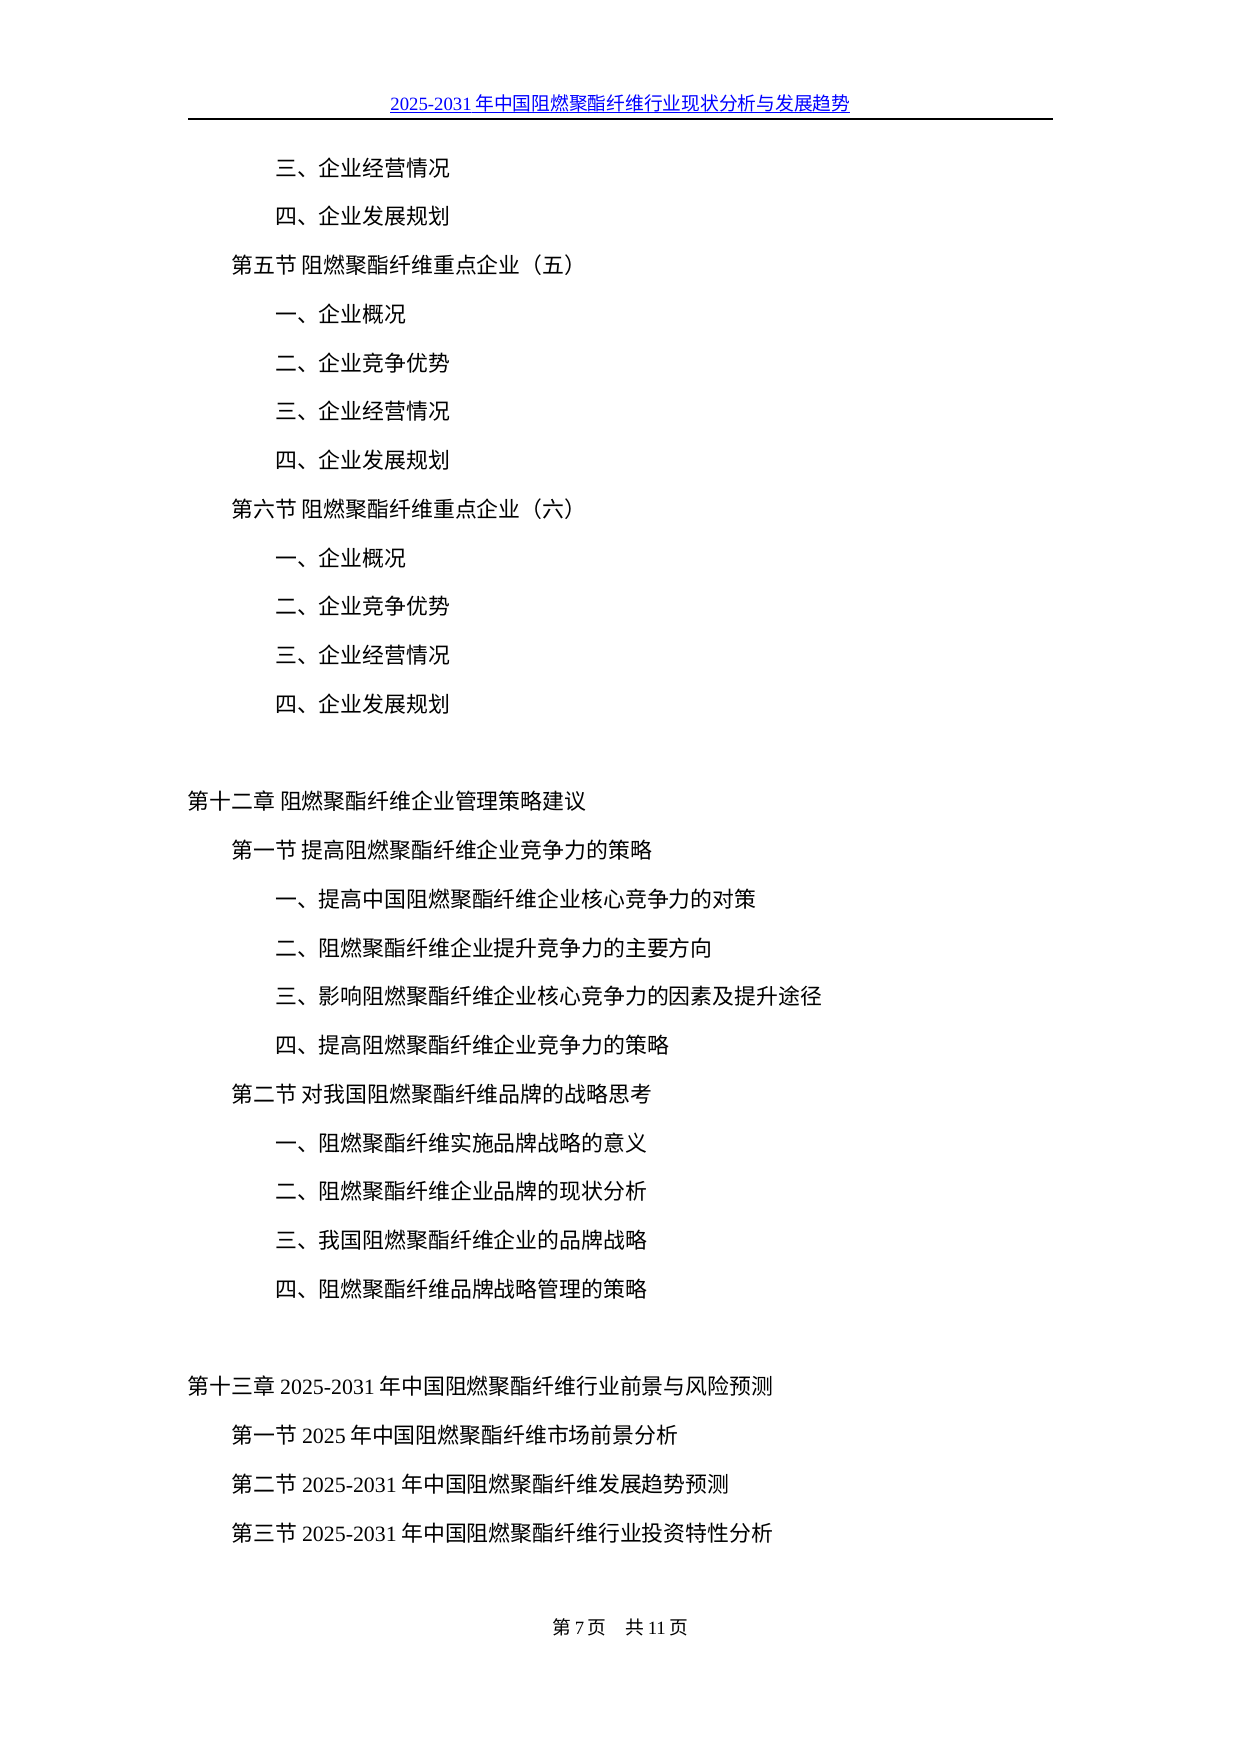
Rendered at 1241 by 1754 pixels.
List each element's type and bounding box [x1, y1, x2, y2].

text [187, 150, 1053, 1548]
